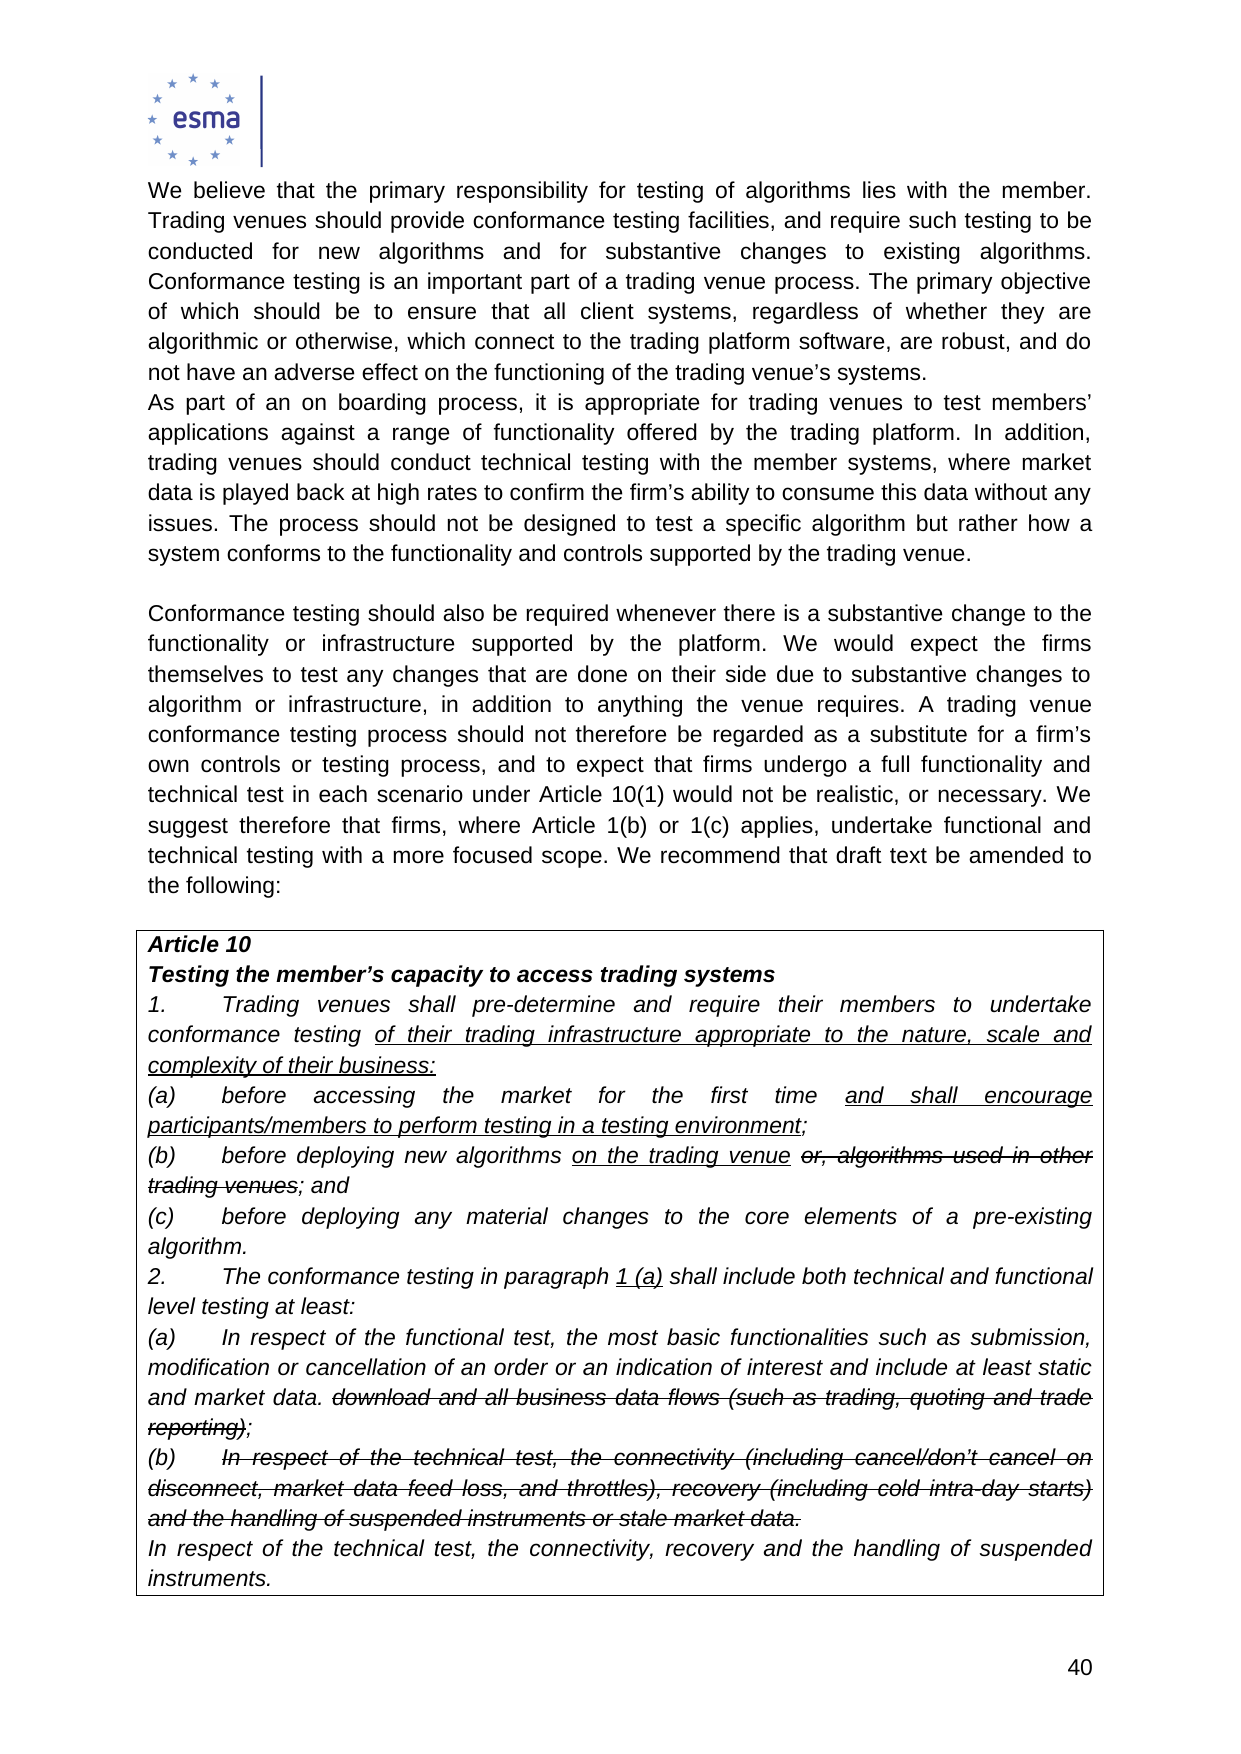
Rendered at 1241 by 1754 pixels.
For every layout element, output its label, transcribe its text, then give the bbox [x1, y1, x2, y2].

text As part of an on boarding process, it is appropriate for trading venues to test members’ applications against a range of functionality offered by the trading platform. In addition, trading venues should conduct technical testing with the member systems, where market data is played back at high rates to confirm the firm’s ability to consume this data without any issues. The process should not be designed to test a specific algorithm but rather how a system conforms to the functionality and controls supported by the trading venue. [148, 389, 1093, 566]
text We believe that the primary responsibility for testing of algorithms lies with the member. Trading venues should provide conformance testing facilities, and require such testing to be conducted for new algorithms and for substantive changes to existing algorithms. Conformance testing is an important part of a trading venue process. The primary objective of which should be to ensure that all client systems, regardless of whether they are algorithmic or otherwise, which connect to the trading platform software, are robust, and do not have an adverse effect on the functioning of the trading venue’s systems. [148, 177, 1093, 385]
text Conformance testing should also be required whenever there is a substantive change to the functionality or infrastructure supported by the platform. We would expect the firms themselves to test any changes that are done on their side due to substantive changes to algorithm or infrastructure, in addition to anything the venue requires. A trading venue conformance testing process should not therefore be regarded as a substitute for a firm’s own controls or testing process, and to expect that firms undergo a full functionality and technical test in each scenario under Article 10(1) would not be realistic, or necessary. We suggest therefore that firms, where Article 1(b) or 1(c) applies, undertake functional and technical testing with a more focused scope. We recommend that draft text be amended to the following: [148, 600, 1093, 898]
picture [147, 73, 240, 166]
